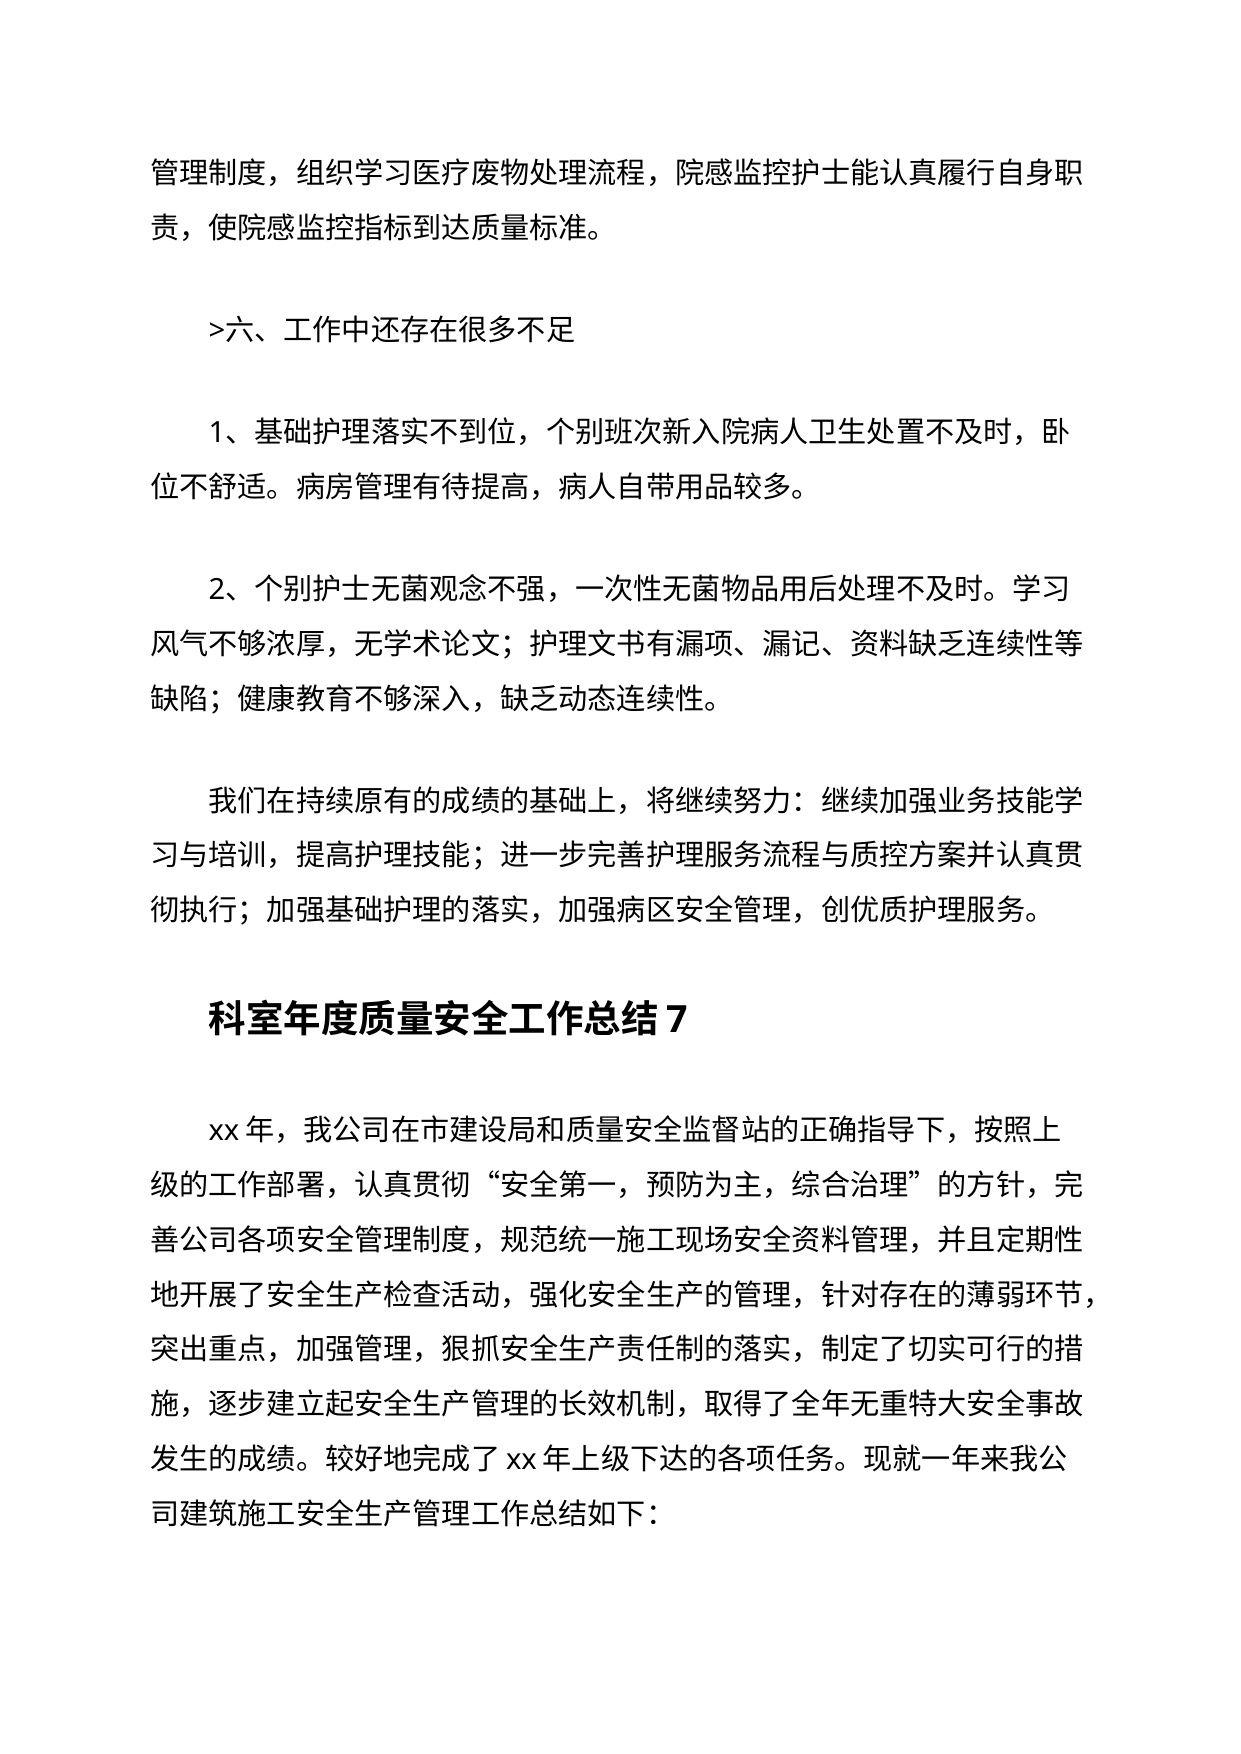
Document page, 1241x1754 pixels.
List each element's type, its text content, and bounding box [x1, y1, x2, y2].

text xx年，我公司在市建设局和质量安全监督站的正确指导下，按照上级的工作部署，认真贯彻“安全第一，预防为主，综合治理”的方针，完善公司各项安全管理制度，规范统一施工现场安全资料管理，并且定期性地开展了安全生产检查活动，强化安全生产的管理，针对存在的薄弱环节，突出重点，加强管理，狠抓安全生产责任制的落实，制定了切实可行的措施，逐步建立起安全生产管理的长效机制，取得了全年无重特大安全事故发生的成绩。较好地完成了xx年上级下达的各项任务。现就一年来我公司建筑施工安全生产管理工作总结如下： [150, 1106, 1090, 1533]
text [150, 150, 1090, 247]
text 1、基础护理落实不到位，个别班次新入院病人卫生处置不及时，卧位不舒适。病房管理有待提高，病人自带用品较多。 [150, 409, 1090, 506]
text 科室年度质量安全工作总结7 [150, 989, 1090, 1043]
text 2、个别护士无菌观念不强，一次性无菌物品用后处理不及时。学习风气不够浓厚，无学术论文；护理文书有漏项、漏记、资料缺乏连续性等缺陷；健康教育不够深入，缺乏动态连续性。 [150, 565, 1090, 718]
text >六、工作中还存在很多不足 [150, 307, 1090, 349]
text 我们在持续原有的成绩的基础上，将继续努力：继续加强业务技能学习与培训，提高护理技能；进一步完善护理服务流程与质控方案并认真贯彻执行；加强基础护理的落实，加强病区安全管理，创优质护理服务。 [150, 777, 1090, 929]
